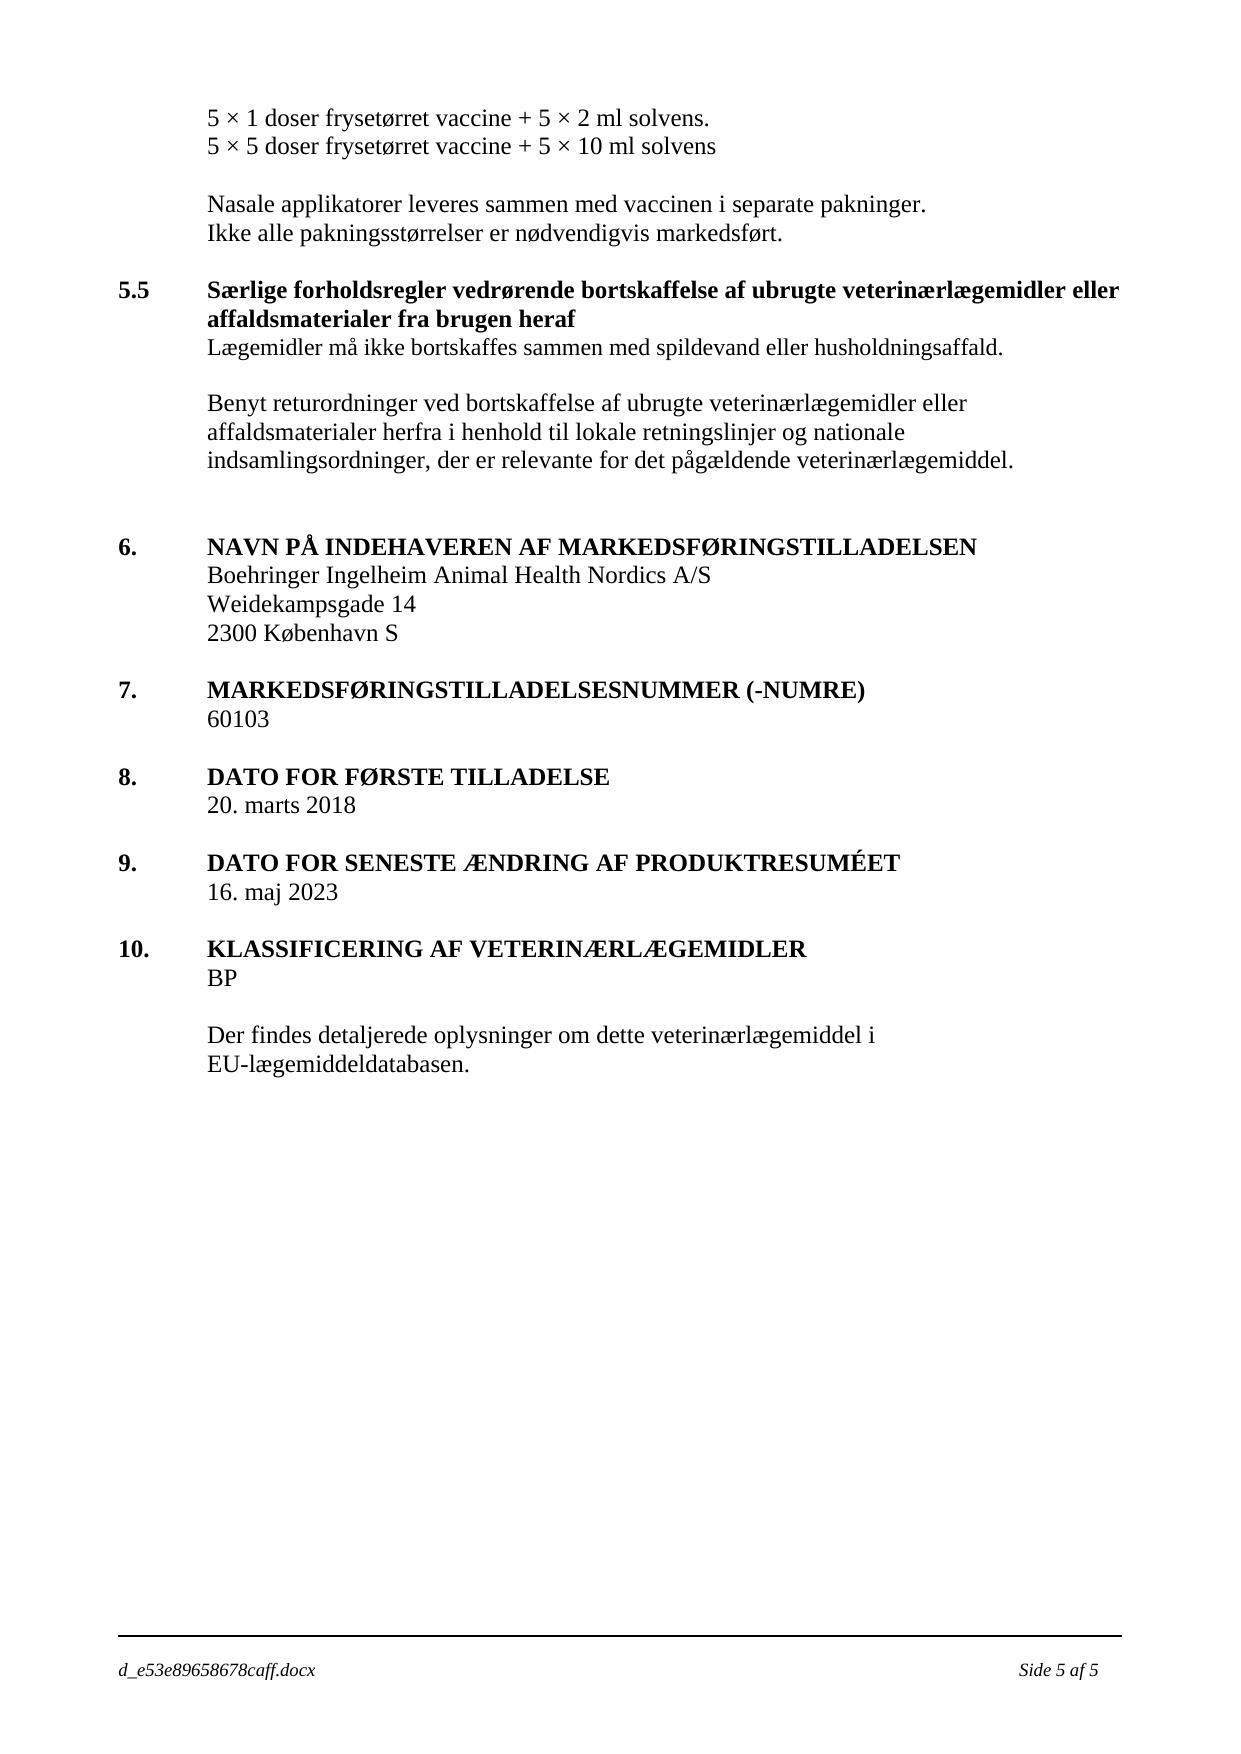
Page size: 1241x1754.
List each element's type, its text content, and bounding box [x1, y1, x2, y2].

text Der findes detaljerede oplysninger om dette veterinærlægemiddel i EU-lægemiddeldatabasen. [207, 1020, 1122, 1078]
text 8. DATO FOR FØRSTE TILLADELSE [118, 762, 1122, 790]
text 20. marts 2018 [207, 790, 1122, 819]
text 5 × 5 doser frysetørret vaccine + 5 × 10 ml solvens [207, 131, 1122, 160]
text 5 × 1 doser frysetørret vaccine + 5 × 2 ml solvens. [207, 103, 1122, 131]
text Boehringer Ingelheim Animal Health Nordics A/S [207, 560, 1122, 589]
text Benyt returordninger ved bortskaffelse af ubrugte veterinærlægemidler eller affaldsmaterialer herfra i henhold til lokale retningslinjer og nationale indsamlingsordninger, der er relevante for det pågældende veterinærlægemiddel. [207, 388, 1122, 474]
text Ikke alle pakningsstørrelser er nødvendigvis markedsført. [118, 218, 1122, 246]
text 16. maj 2023 [207, 877, 1122, 905]
text 6. NAVN PÅ INDEHAVEREN AF MARKEDSFØRINGSTILLADELSEN [118, 532, 1122, 560]
text 2300 København S [207, 618, 1122, 647]
text Weidekampsgade 14 [207, 589, 1122, 618]
text 60103 [207, 704, 1122, 733]
text 5.5 Særlige forholdsregler vedrørende bortskaffelse af ubrugte veterinærlægemidler eller affaldsmaterialer fra brugen heraf [118, 275, 1122, 333]
text 9. DATO FOR SENESTE ÆNDRING AF PRODUKTRESUMÉET [118, 848, 1122, 877]
text Lægemidler må ikke bortskaffes sammen med spildevand eller husholdningsaffald. [207, 333, 1155, 360]
text Nasale applikatorer leveres sammen med vaccinen i separate pakninger. [207, 189, 1122, 218]
text 7. MARKEDSFØRINGSTILLADELSESNUMMER (-NUMRE) [118, 675, 1122, 704]
text 10. KLASSIFICERING AF VETERINÆRLÆGEMIDLER [118, 934, 1122, 963]
text BP [207, 963, 1122, 992]
